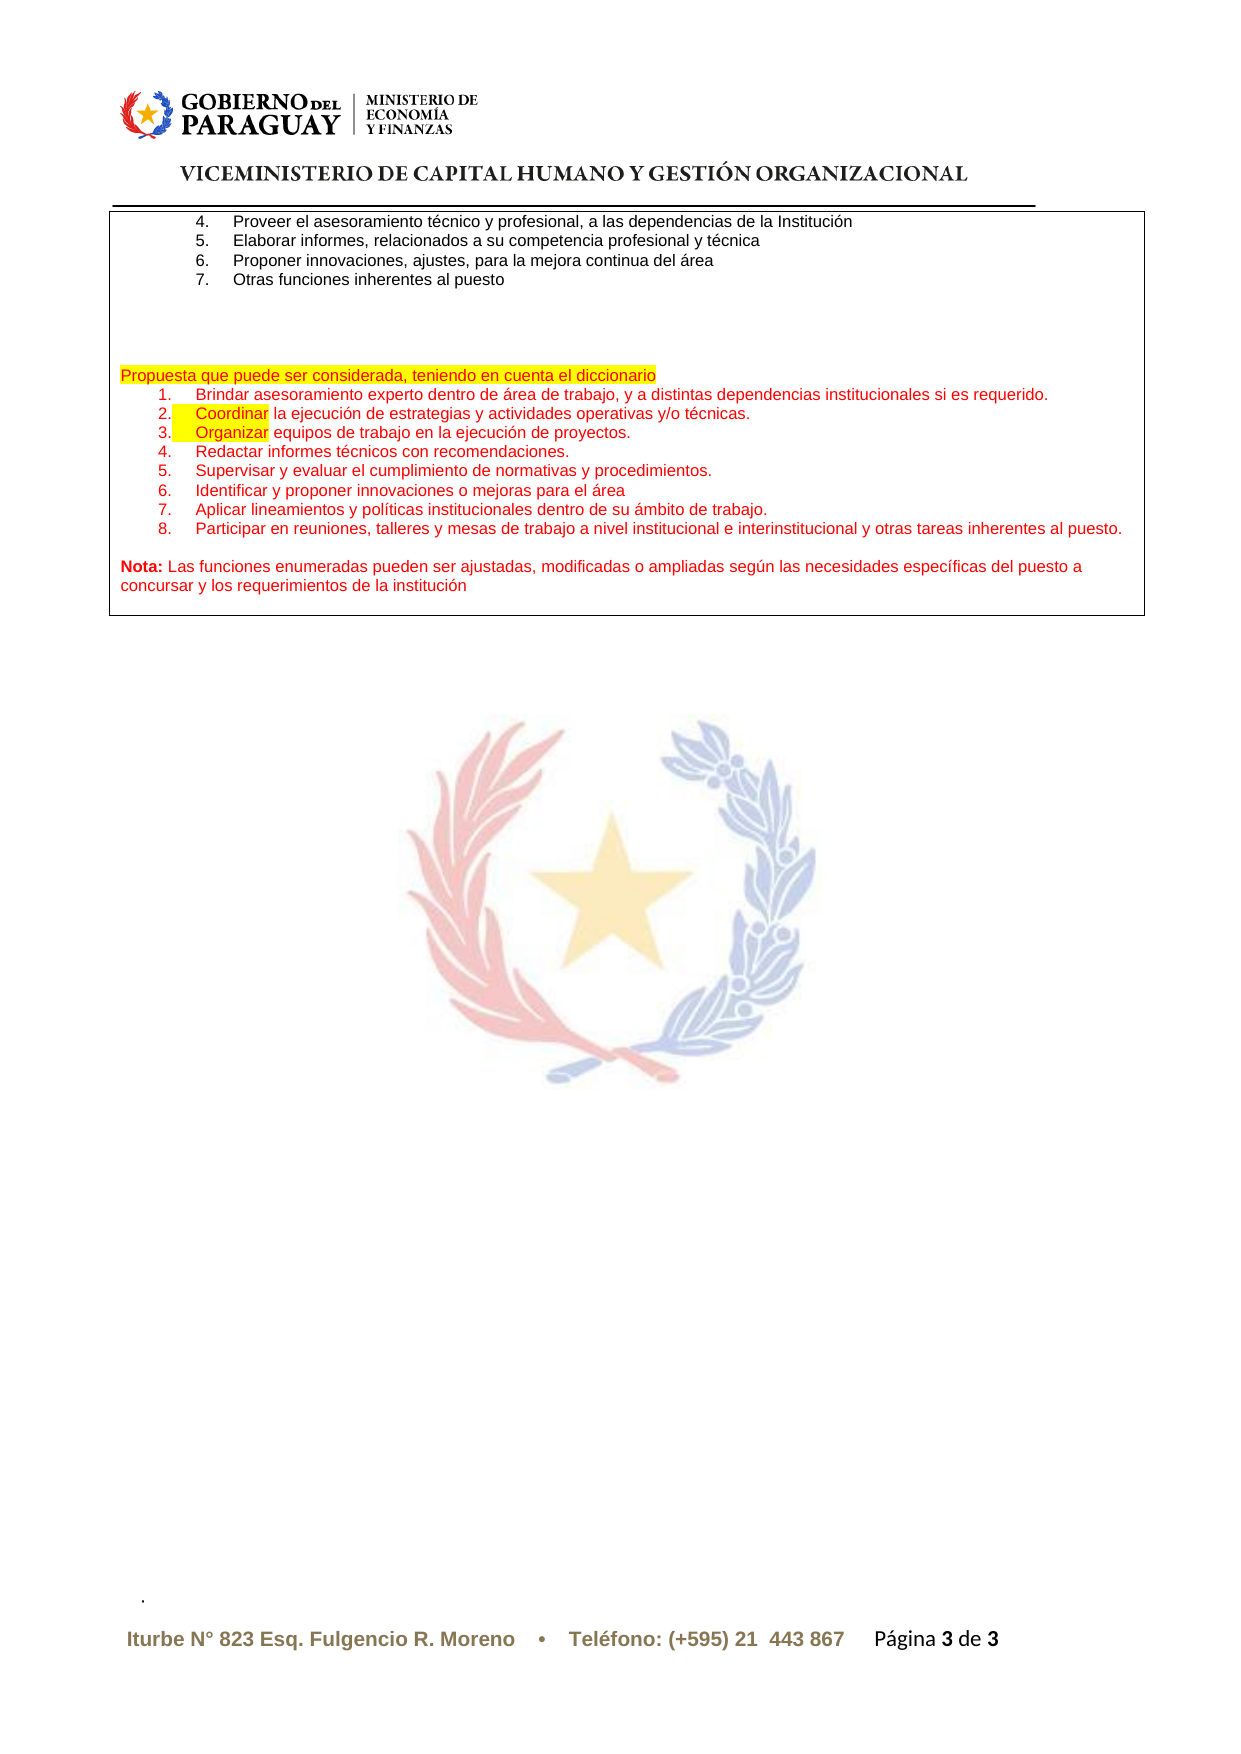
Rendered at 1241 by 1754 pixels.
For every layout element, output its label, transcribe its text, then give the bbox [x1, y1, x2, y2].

picture [103, 73, 1044, 211]
picture [398, 714, 823, 1093]
